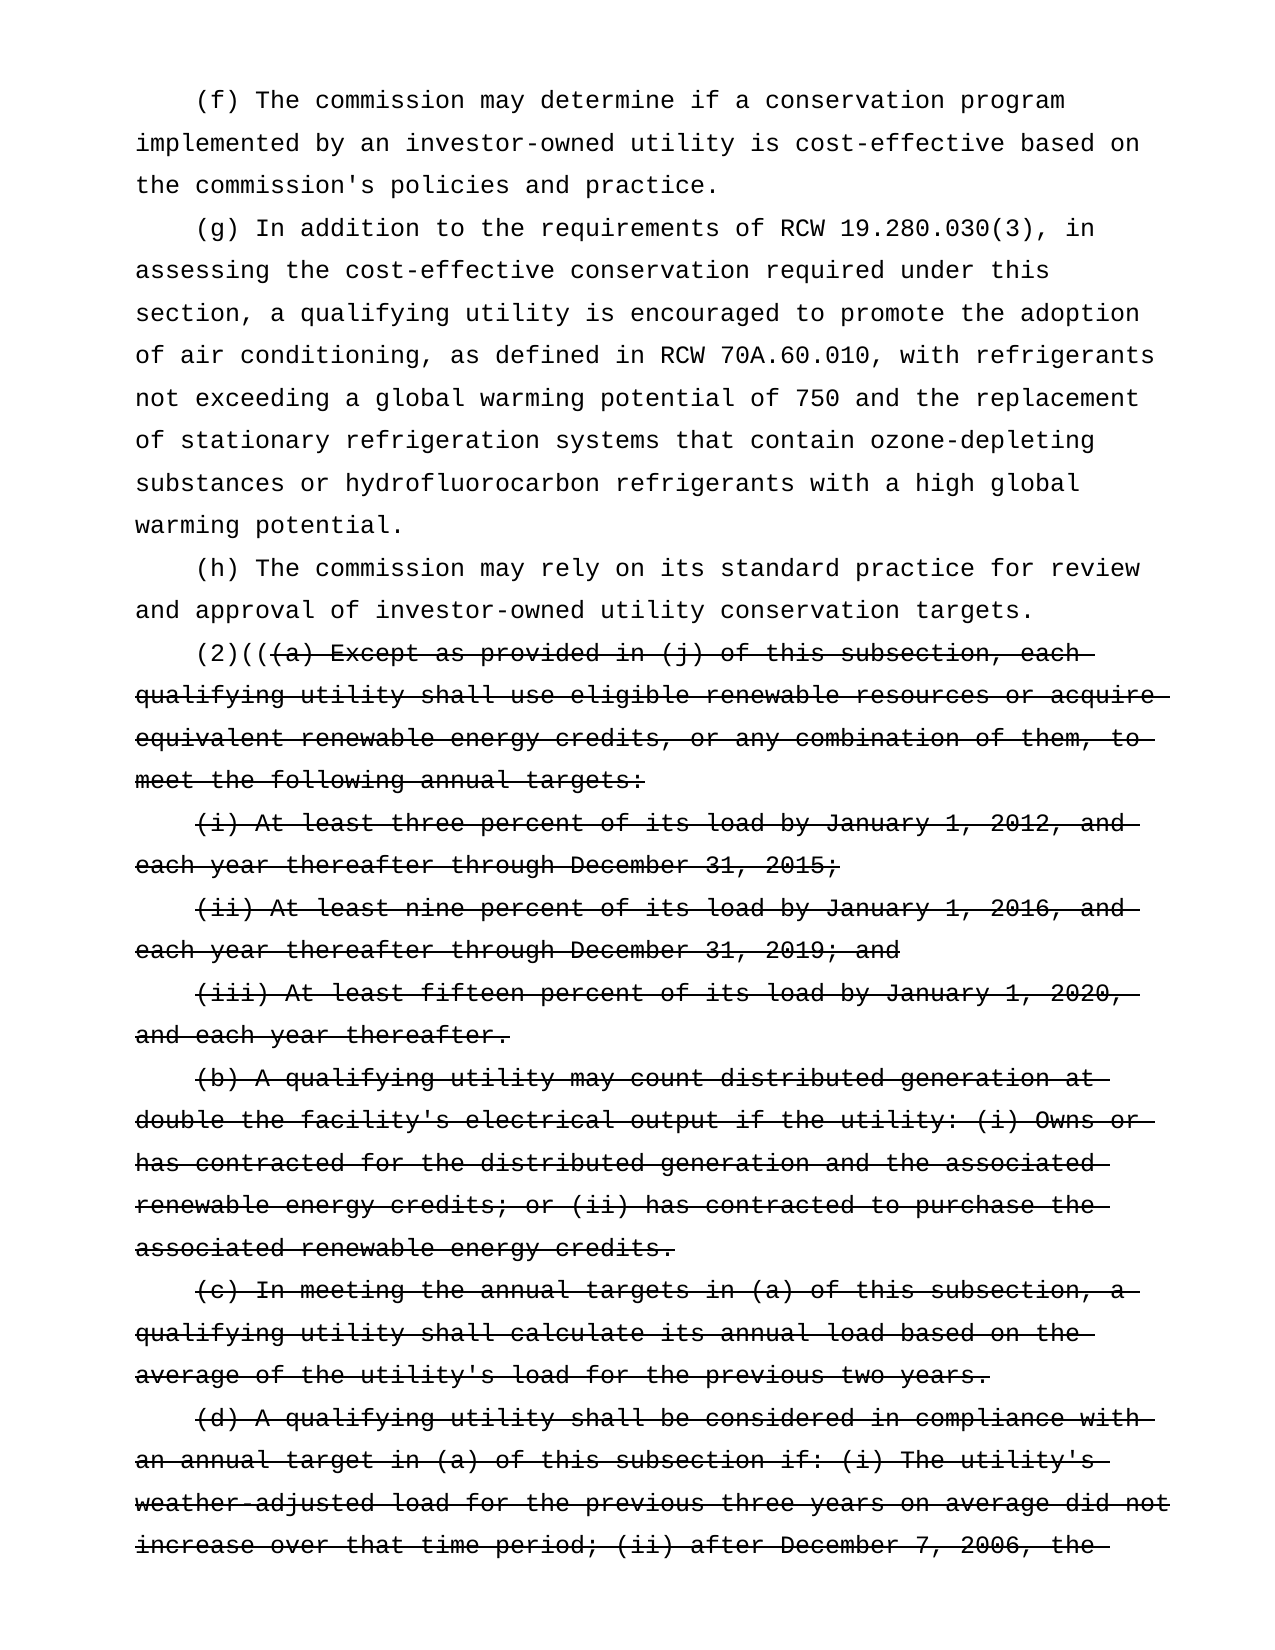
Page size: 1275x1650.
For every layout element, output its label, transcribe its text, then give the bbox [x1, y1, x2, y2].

text (f) The commission may determine if a conservation program implemented by an investor-owned utility is cost-effective based on the commission's policies and practice. [135, 75, 1170, 202]
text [135, 1506, 1170, 1562]
text (i) At least three percent of its load by January 1, 2012, and each year thereafter through December 31, 2015; [135, 797, 1170, 882]
text (b) A qualifying utility may count distributed generation at double the facility's electrical output if the utility: (i) Owns or has contracted for the distributed generation and the associated renewable energy credits; or (ii) has contracted to purchase the associated renewable energy credits. [135, 1052, 1170, 1265]
text (ii) At least nine percent of its load by January 1, 2016, and each year thereafter through December 31, 2019; and [135, 882, 1170, 967]
text (2)(((a) Except as provided in (j) of this subsection, each qualifying utility shall use eligible renewable resources or acquire equivalent renewable energy credits, or any combination of them, to meet the following annual targets: [135, 698, 1170, 797]
text (g) In addition to the requirements of RCW 19.280.030(3), in assessing the cost-effective conservation required under this section, a qualifying utility is encouraged to promote the adoption of air conditioning, as defined in RCW 70A.60.010, with refrigerants not exceeding a global warming potential of 750 and the replacement of stationary refrigeration systems that contain ozone-depleting substances or hydrofluorocarbon refrigerants with a high global warming potential. [135, 202, 1170, 542]
text (iii) At least fifteen percent of its load by January 1, 2020, and each year thereafter. [135, 967, 1170, 1052]
text (2)(((a) Except as provided in (j) of this subsection, each qualifying utility shall use eligible renewable resources or acquire equivalent renewable energy credits, or any combination of them, to meet the following annual targets: [135, 627, 1170, 696]
text (h) The commission may rely on its standard practice for review and approval of investor-owned utility conservation targets. [135, 542, 1170, 627]
text (c) In meeting the annual targets in (a) of this subsection, a qualifying utility shall calculate its annual load based on the average of the utility's load for the previous two years. [135, 1265, 1170, 1392]
